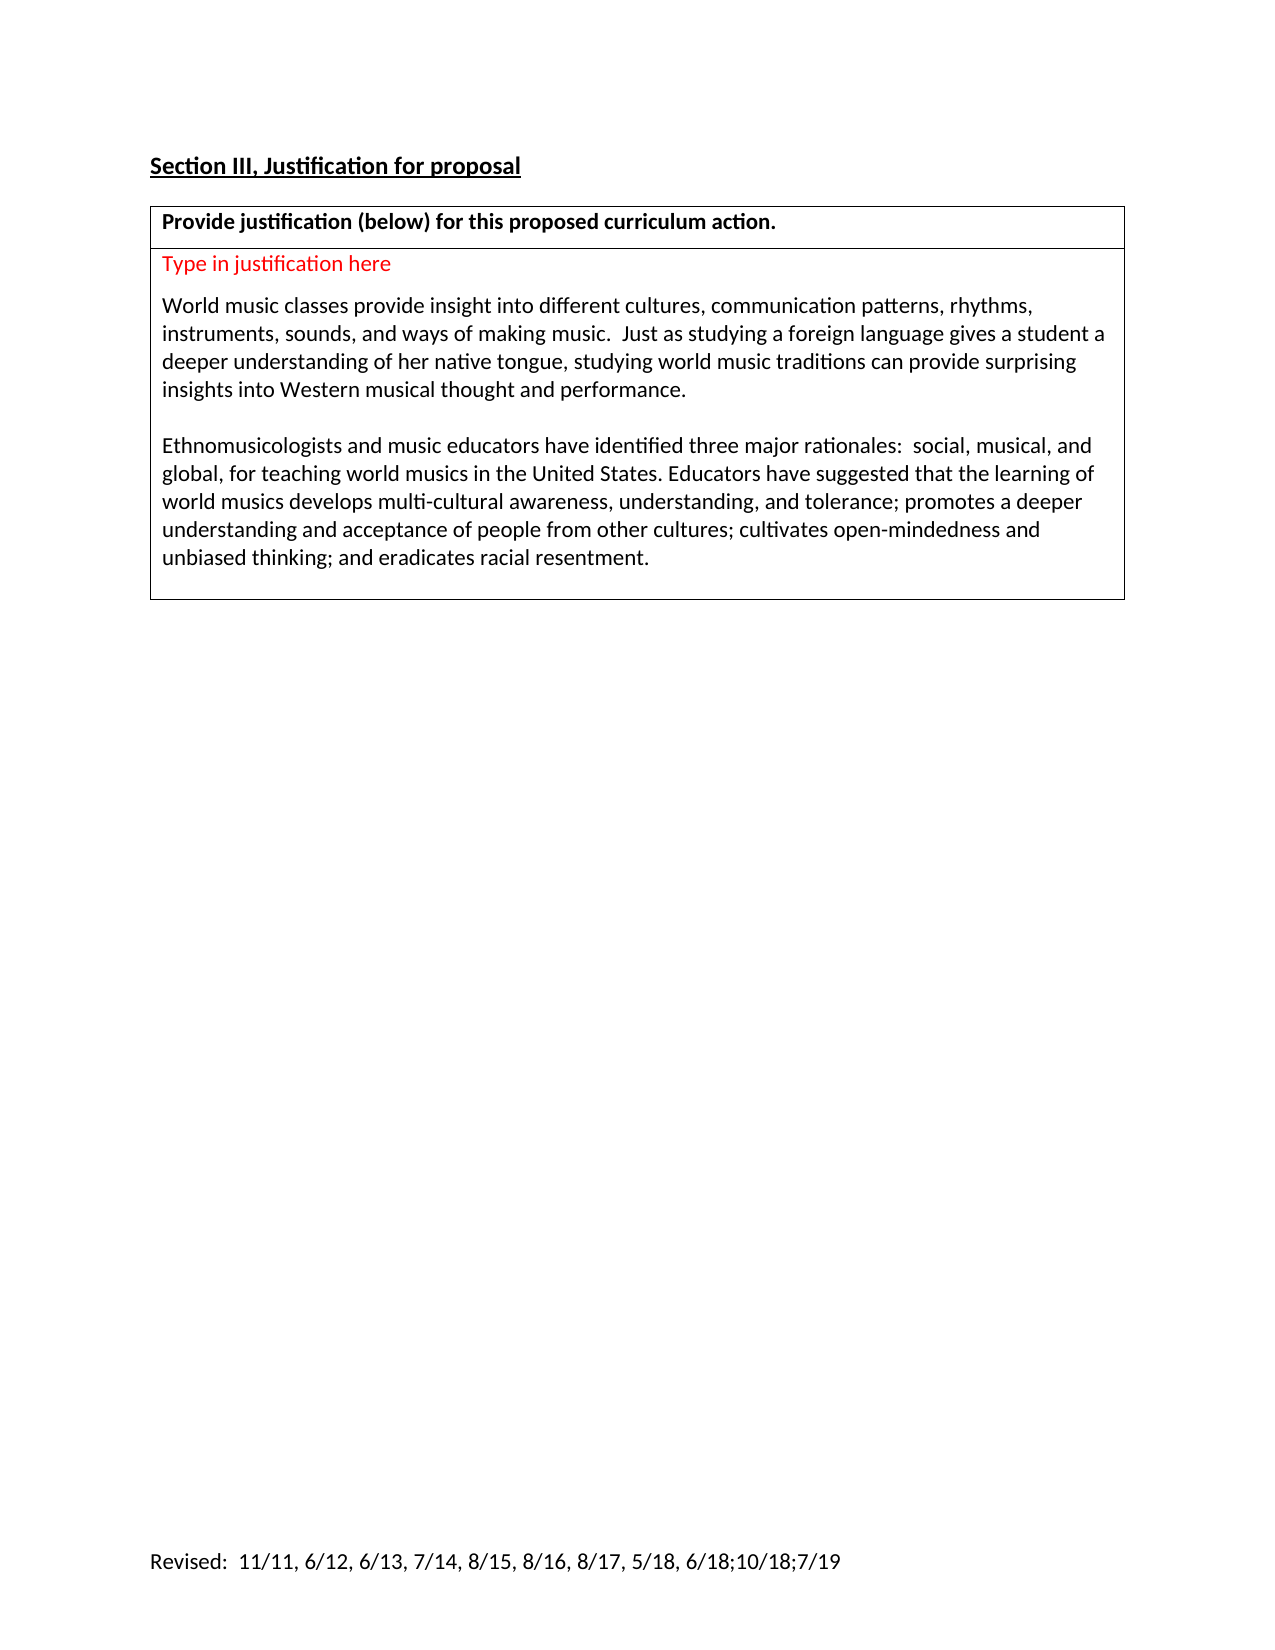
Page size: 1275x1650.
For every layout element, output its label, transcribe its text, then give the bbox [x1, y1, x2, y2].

text Section III, Justification for proposal [150, 150, 1125, 181]
table_header Provide justification (below) for this proposed curriculum action. [151, 207, 1124, 248]
table_cell Type in justification here World music classes provide insight into different cultures, communication patterns, rhythms, instruments, sounds, and ways of making music. Just as studying a foreign language gives a student a deeper understanding of her native tongue, studying world music traditions can provide surprising insights into Western musical thought and performance. Ethnomusicologists and music educators have identified three major rationales: social, musical, and global, for teaching world musics in the United States. Educators have suggested that the learning of world musics develops multi-cultural awareness, understanding, and tolerance; promotes a deeper understanding and acceptance of people from other cultures; cultivates open-mindedness and unbiased thinking; and eradicates racial resentment. [151, 249, 1124, 599]
